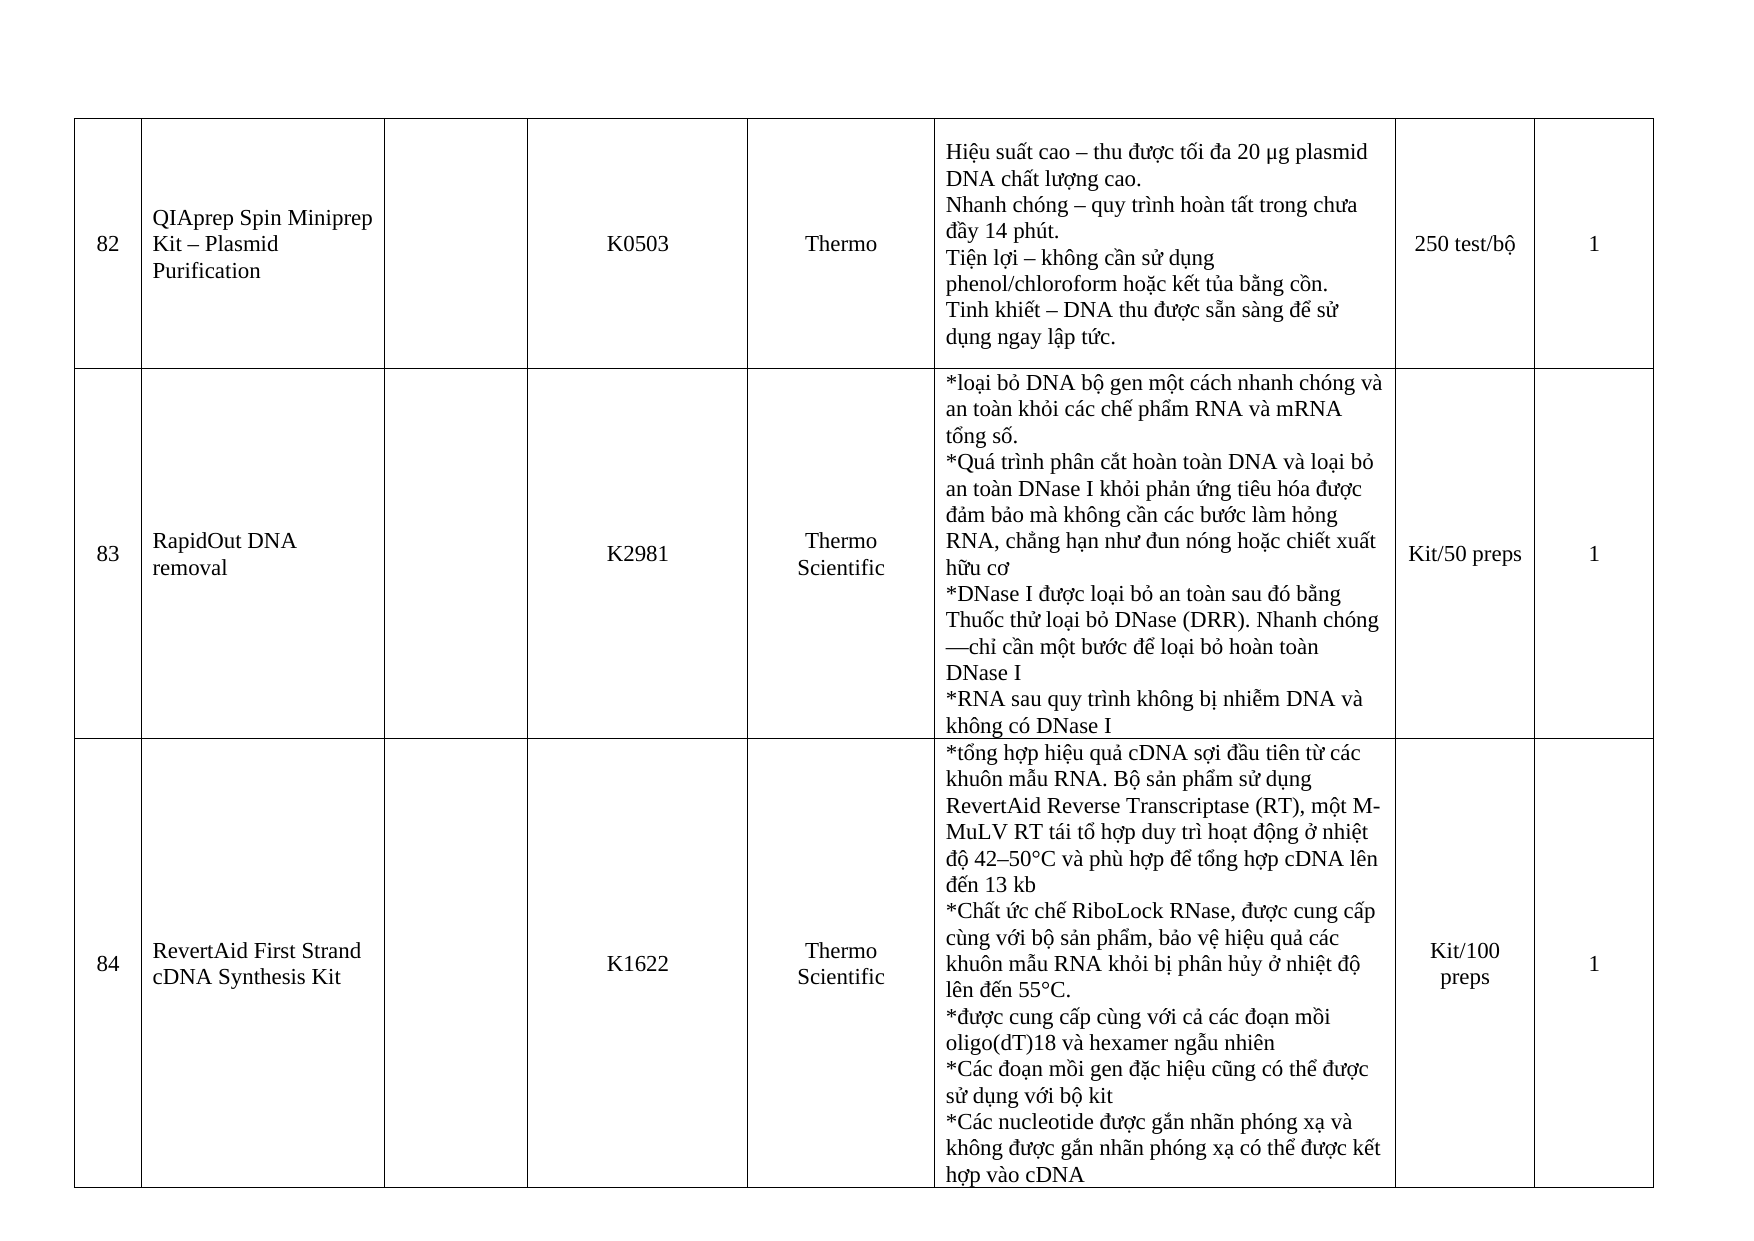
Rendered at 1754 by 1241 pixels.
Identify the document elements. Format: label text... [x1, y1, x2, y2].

table_cell 1 [1535, 119, 1653, 368]
table_cell Thermo [748, 119, 934, 368]
table_cell *tổng hợp hiệu quả cDNA sợi đầu tiên từ các khuôn mẫu RNA. Bộ sản phẩm sử dụng RevertAid Reverse Transcriptase (RT), một M-MuLV RT tái tổ hợp duy trì hoạt động ở nhiệt độ 42–50°C và phù hợp để tổng hợp cDNA lên đến 13 kb *Chất ức chế RiboLock RNase, được cung cấp cùng với bộ sản phẩm, bảo vệ hiệu quả các khuôn mẫu RNA khỏi bị phân hủy ở nhiệt độ lên đến 55°C. *được cung cấp cùng với cả các đoạn mồi oligo(dT)18 và hexamer ngẫu nhiên *Các đoạn mồi gen đặc hiệu cũng có thể được sử dụng với bộ kit *Các nucleotide được gắn nhãn phóng xạ và không được gắn nhãn phóng xạ có thể được kết hợp vào cDNA [935, 739, 1395, 1187]
table_cell RevertAid First Strand cDNA Synthesis Kit [142, 739, 384, 1187]
table_cell *loại bỏ DNA bộ gen một cách nhanh chóng và an toàn khỏi các chế phẩm RNA và mRNA tổng số. *Quá trình phân cắt hoàn toàn DNA và loại bỏ an toàn DNase I khỏi phản ứng tiêu hóa được đảm bảo mà không cần các bước làm hỏng RNA, chẳng hạn như đun nóng hoặc chiết xuất hữu cơ *DNase I được loại bỏ an toàn sau đó bằng Thuốc thử loại bỏ DNase (DRR). Nhanh chóng—chỉ cần một bước để loại bỏ hoàn toàn DNase I *RNA sau quy trình không bị nhiễm DNA và không có DNase I [935, 369, 1395, 738]
table_cell QIAprep Spin Miniprep Kit – Plasmid Purification [142, 119, 384, 368]
table_cell [385, 369, 527, 738]
table_cell 83 [75, 369, 141, 738]
table_cell [385, 739, 527, 1187]
table_cell Hiệu suất cao – thu được tối đa 20 μg plasmid DNA chất lượng cao. Nhanh chóng – quy trình hoàn tất trong chưa đầy 14 phút. Tiện lợi – không cần sử dụng phenol/chloroform hoặc kết tủa bằng cồn. Tinh khiết – DNA thu được sẵn sàng để sử dụng ngay lập tức. [935, 119, 1395, 368]
table_cell RapidOut DNA removal [142, 369, 384, 738]
table_cell K2981 [528, 369, 747, 738]
table_cell 84 [75, 739, 141, 1187]
table_cell K1622 [528, 739, 747, 1187]
table_cell 1 [1535, 739, 1653, 1187]
table_cell Kit/100 preps [1396, 739, 1534, 1187]
table_cell Kit/50 preps [1396, 369, 1534, 738]
table_cell 82 [75, 119, 141, 368]
table_cell K0503 [528, 119, 747, 368]
table_cell Thermo Scientific [748, 369, 934, 738]
table_cell [385, 119, 527, 368]
table_cell 1 [1535, 369, 1653, 738]
table_cell 250 test/bộ [1396, 119, 1534, 368]
table_cell Thermo Scientific [748, 739, 934, 1187]
